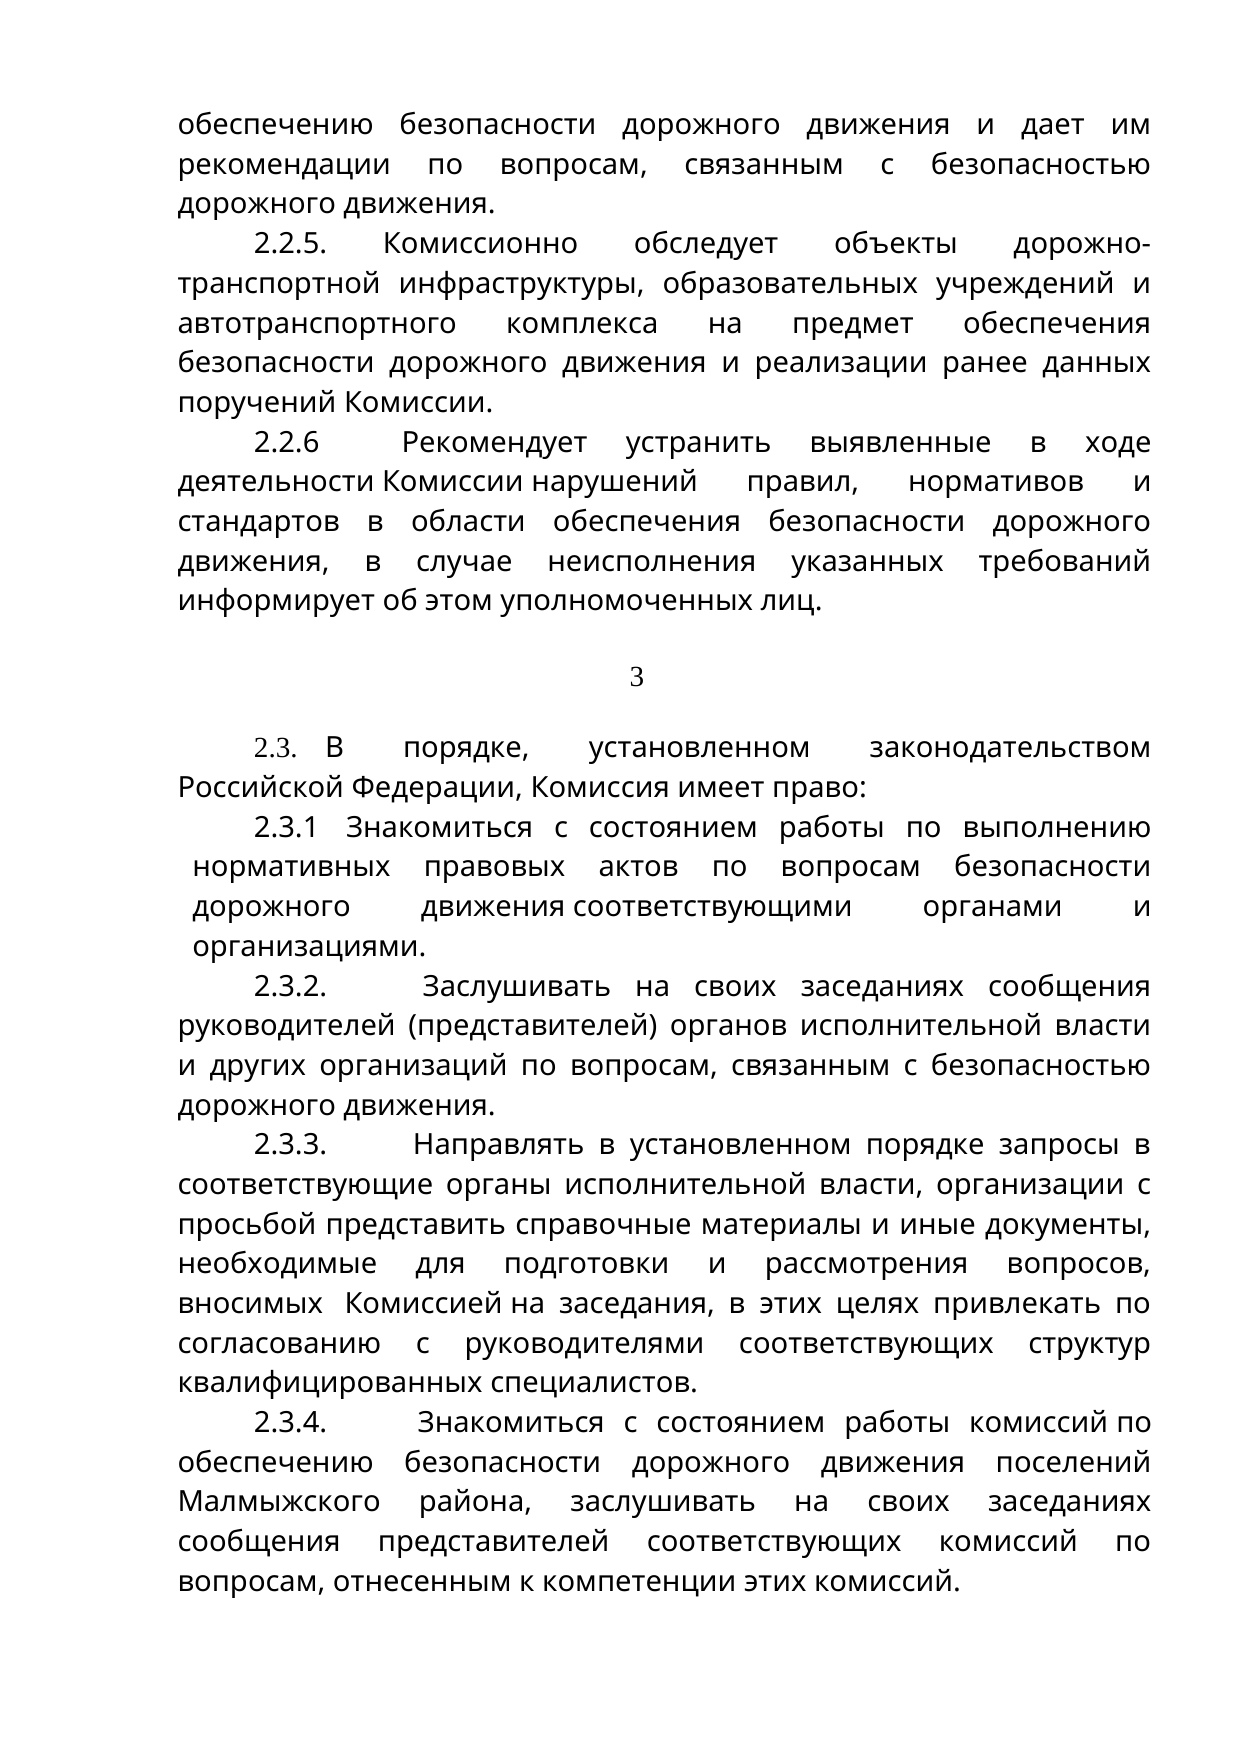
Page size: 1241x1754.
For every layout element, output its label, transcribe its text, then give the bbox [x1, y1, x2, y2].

list Рекомендует устранить выявленные в ходе деятельности Комиссии нарушений правил, нормативов и стандартов в области обеспечения безопасности дорожного движения, в случае неисполнения указанных требований информирует об этом уполномоченных лиц. [177, 421, 1152, 619]
list Направлять в установленном порядке запросы в соответствующие органы исполнительной власти, организации с просьбой представить справочные материалы и иные документы, необходимые для подготовки и рассмотрения вопросов, вносимых Комиссией на заседания, в этих целях привлекать по согласованию с руководителями соответствующих структур квалифицированных специалистов. [177, 1123, 1152, 1401]
list Заслушивать на своих заседаниях сообщения руководителей (представителей) органов исполнительной власти и других организаций по вопросам, связанным с безопасностью дорожного движения. [177, 965, 1152, 1123]
text 2.2.5. Комиссионно обследует объекты дорожно-транспортной инфраструктуры, образовательных учреждений и автотранспортного комплекса на предмет обеспечения безопасности дорожного движения и реализации ранее данных поручений Комиссии. [177, 222, 1152, 421]
list Знакомиться с состоянием работы комиссий по обеспечению безопасности дорожного движения поселений Малмыжского района, заслушивать на своих заседаниях сообщения представителей соответствующих комиссий по вопросам, отнесенным к компетенции этих комиссий. [177, 1401, 1152, 1600]
text 3 [177, 659, 1152, 693]
list Знакомиться с состоянием работы по выполнению нормативных правовых актов по вопросам безопасности дорожного движения соответствующими органами и организациями. [192, 806, 1152, 965]
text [177, 103, 1152, 222]
list В порядке, установленном законодательством Российской Федерации, Комиссия имеет право: [177, 727, 1152, 806]
